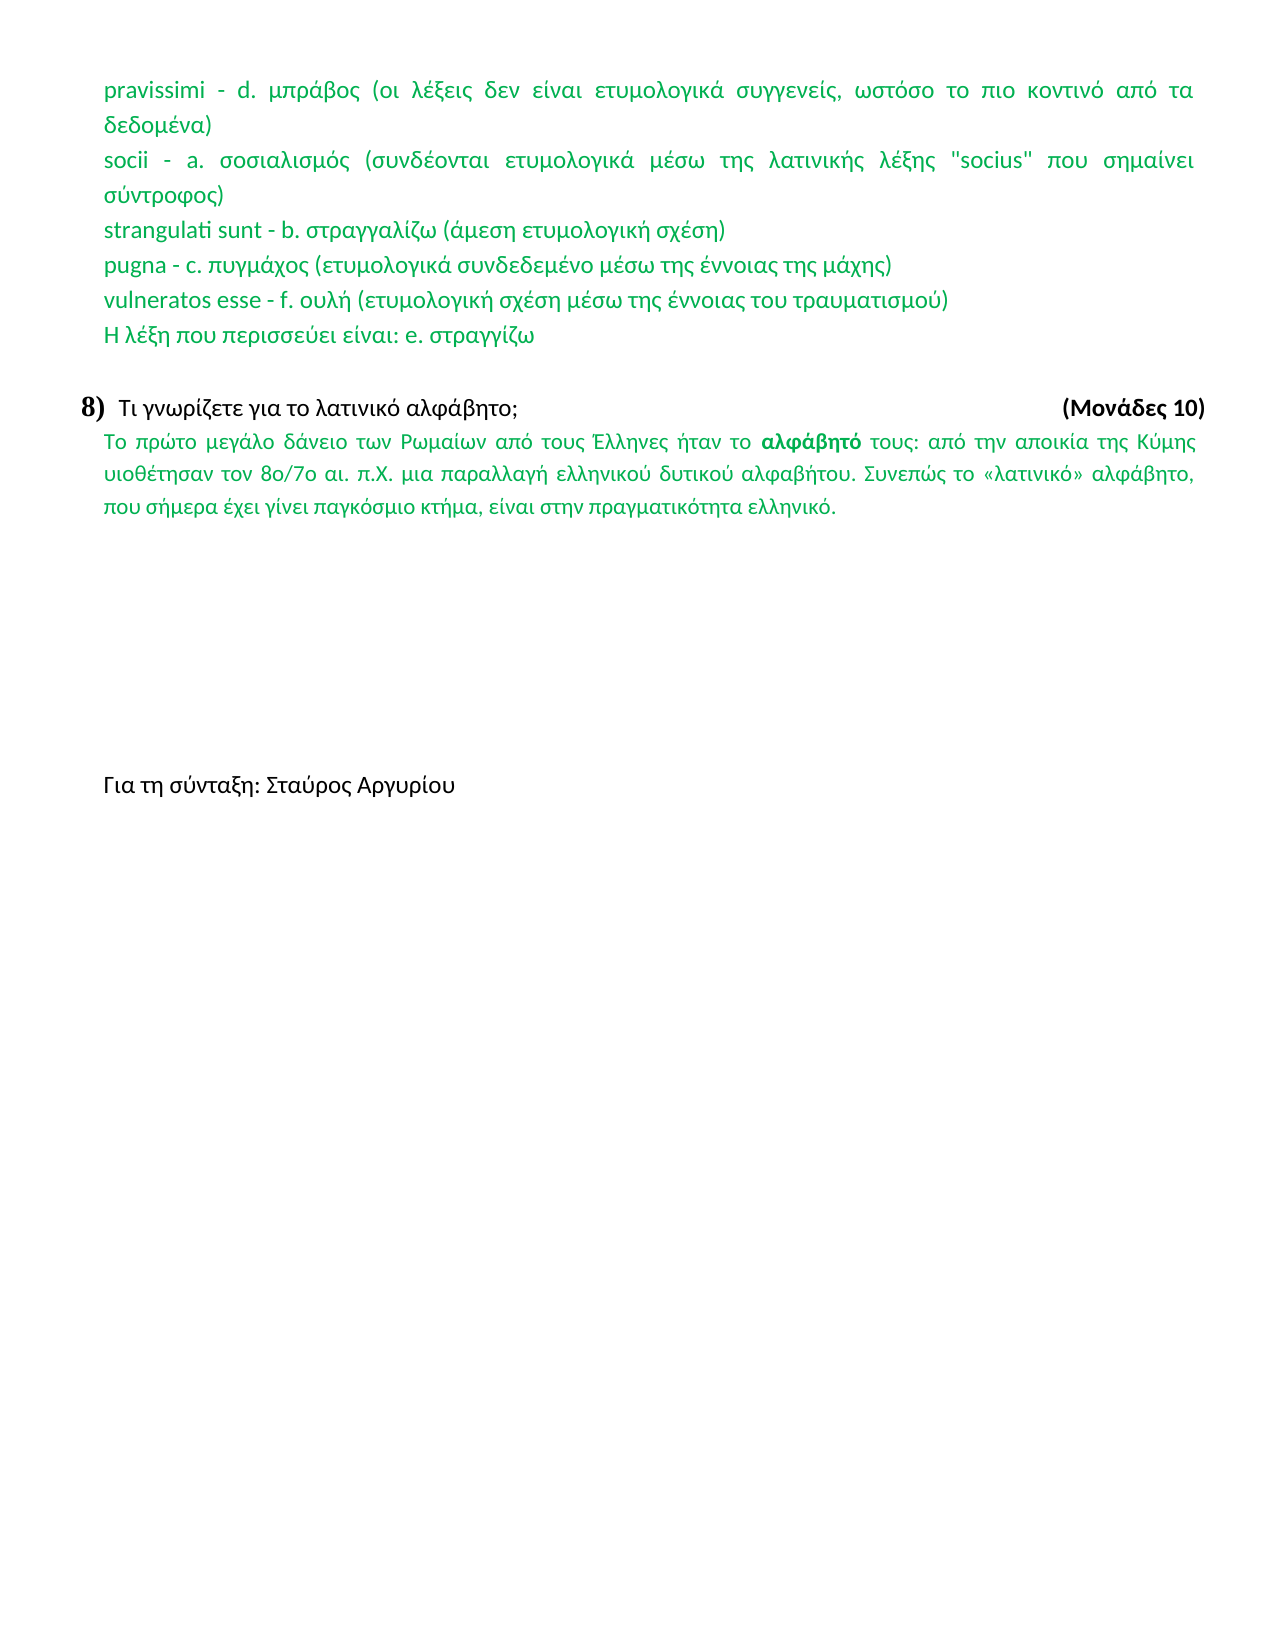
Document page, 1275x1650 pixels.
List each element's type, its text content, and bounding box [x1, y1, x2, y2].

text socii - a. σοσιαλισμός (συνδέονται ετυμολογικά μέσω της λατινικής λέξης "socius" που σημαίνει σύντροφος) [103, 144, 1196, 209]
text pravissimi - d. μπράβος (οι λέξεις δεν είναι ετυμολογικά συγγενείς, ωστόσο το πιο κοντινό από τα δεδομένα) [103, 74, 1196, 139]
text Η λέξη που περισσεύει είναι: e. στραγγίζω [103, 319, 1196, 349]
text strangulati sunt - b. στραγγαλίζω (άμεση ετυμολογική σχέση) [103, 214, 1196, 244]
text vulneratos esse - f. ουλή (ετυμολογική σχέση μέσω της έννοιας του τραυματισμού) [103, 284, 1196, 314]
list Τι γνωρίζετε για το λατινικό αλφάβητο; (Μονάδες 10) [81, 389, 1211, 422]
text Για τη σύνταξη: Σταύρος Αργυρίου [103, 769, 1125, 799]
text pugna - c. πυγμάχος (ετυμολογικά συνδεδεμένο μέσω της έννοιας της μάχης) [103, 249, 1196, 279]
text Το πρώτο μεγάλο δάνειο των Ρωμαίων από τους Έλληνες ήταν το αλφάβητό τους: από την αποικία της Κύμης υιοθέτησαν τον 8ο/7ο αι. π.Χ. μια παραλλαγή ελληνικού δυτικού αλφαβήτου. Συνεπώς το «λατινικό» αλφάβητο, που σήμερα έχει γίνει παγκόσμιο κτήμα, είναι στην πραγματικότητα ελληνικό. [103, 427, 1196, 520]
